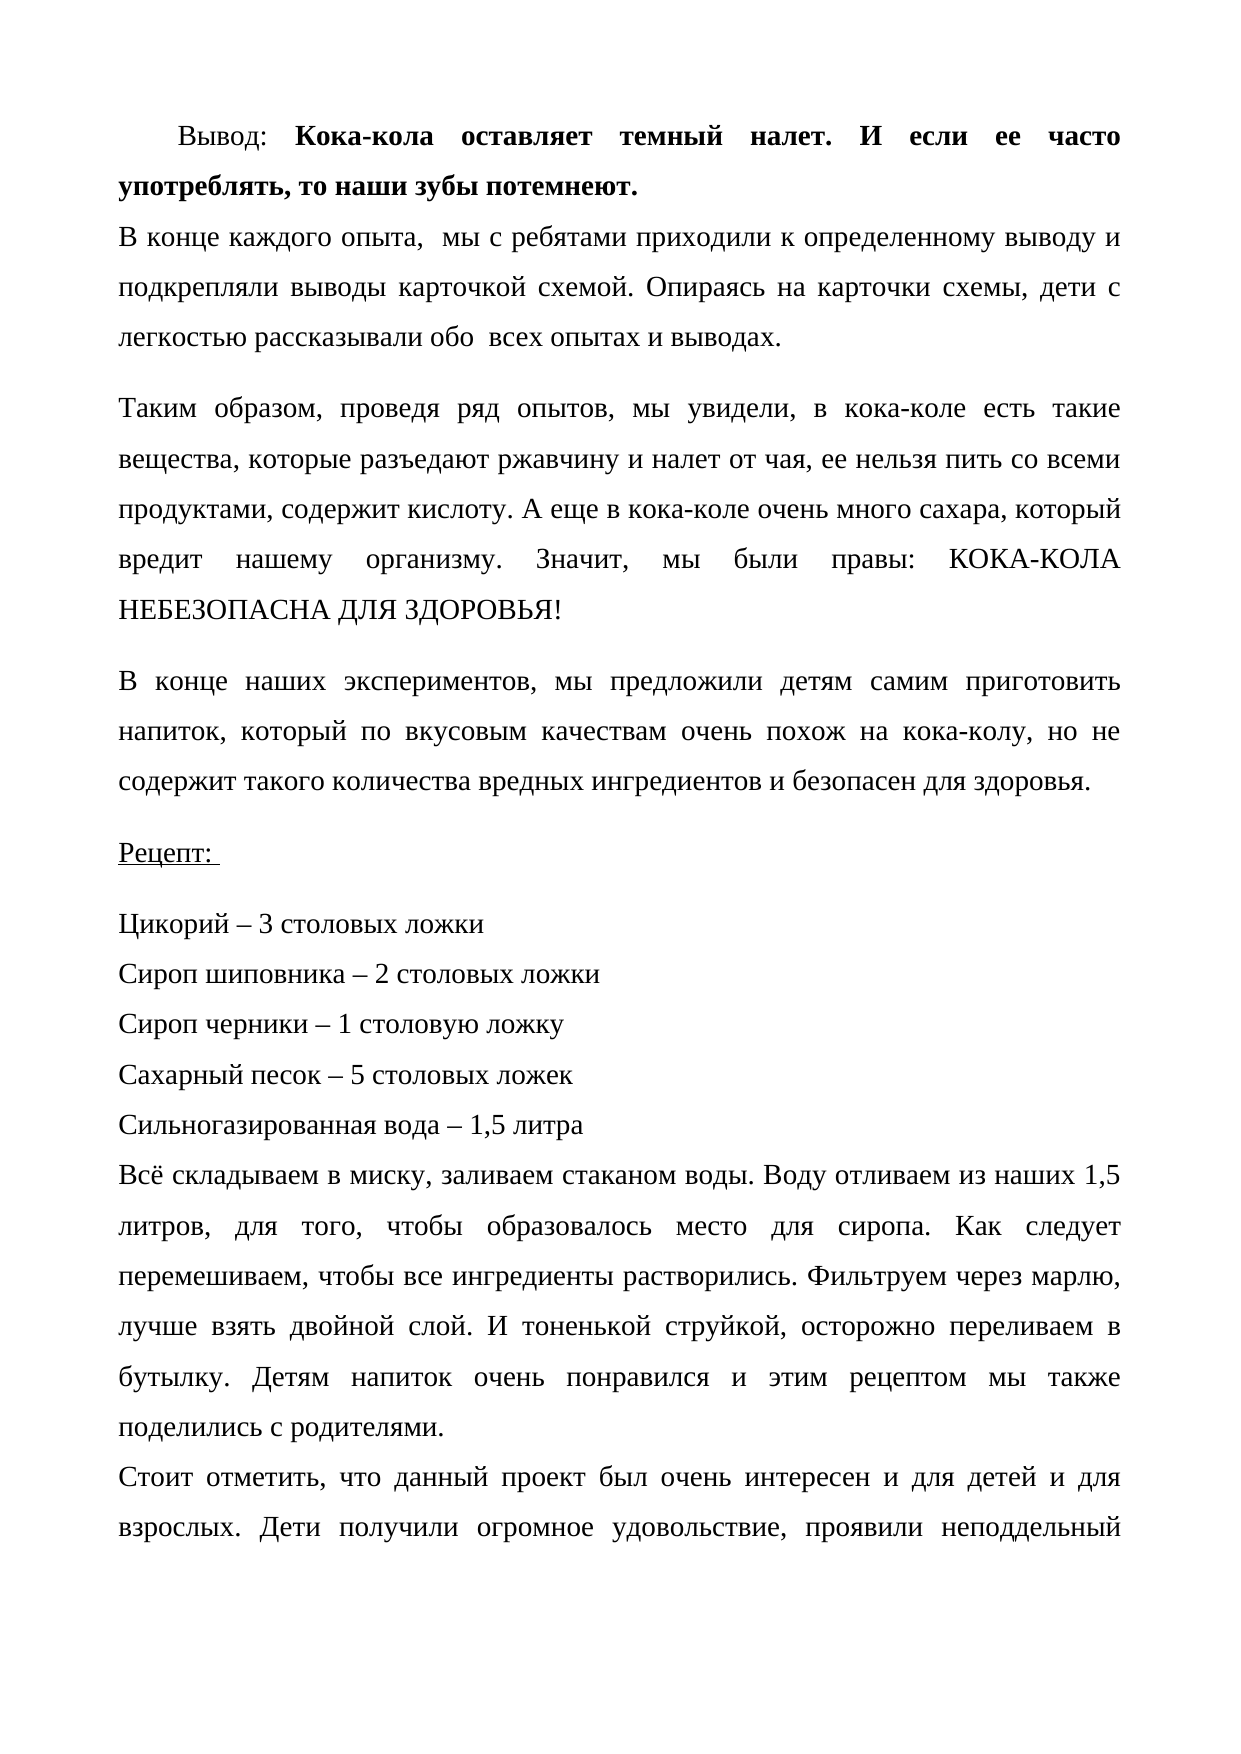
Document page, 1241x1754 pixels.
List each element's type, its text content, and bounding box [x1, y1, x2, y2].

text В конце наших экспериментов, мы предложили детям самим приготовить напиток, который по вкусовым качествам очень похож на кока-колу, но не содержит такого количества вредных ингредиентов и безопасен для здоровья. [118, 663, 1122, 797]
text Вывод: Кока-кола оставляет темный налет. И если ее часто употреблять, то наши зубы потемнеют. [118, 118, 1122, 202]
text Сироп шиповника – 2 столовых ложки [118, 956, 1122, 990]
text Рецепт: [118, 835, 1122, 868]
text Сахарный песок – 5 столовых ложек [118, 1057, 1122, 1090]
text Таким образом, проведя ряд опытов, мы увидели, в кока-коле есть такие вещества, которые разъедают ржавчину и налет от чая, ее нельзя пить со всеми продуктами, содержит кислоту. А еще в кока-коле очень много сахара, который вредит нашему организму. Значит, мы были правы: КОКА-КОЛА НЕБЕЗОПАСНА ДЛЯ ЗДОРОВЬЯ! [118, 391, 1122, 625]
text В конце каждого опыта, мы с ребятами приходили к определенному выводу и подкрепляли выводы карточкой схемой. Опираясь на карточки схемы, дети с легкостью рассказывали обо всех опытах и выводах. [118, 219, 1122, 353]
text Цикорий – 3 столовых ложки [118, 906, 1122, 939]
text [118, 1459, 1122, 1543]
text Сильногазированная вода – 1,5 литра [118, 1107, 1122, 1141]
text Сироп черники – 1 столовую ложку [118, 1006, 1122, 1040]
text Всё складываем в миску, заливаем стаканом воды. Воду отливаем из наших 1,5 литров, для того, чтобы образовалось место для сиропа. Как следует перемешиваем, чтобы все ингредиенты растворились. Фильтруем через марлю, лучше взять двойной слой. И тоненькой струйкой, осторожно переливаем в бутылку. Детям напиток очень понравился и этим рецептом мы также поделились с родителями. [118, 1157, 1122, 1442]
